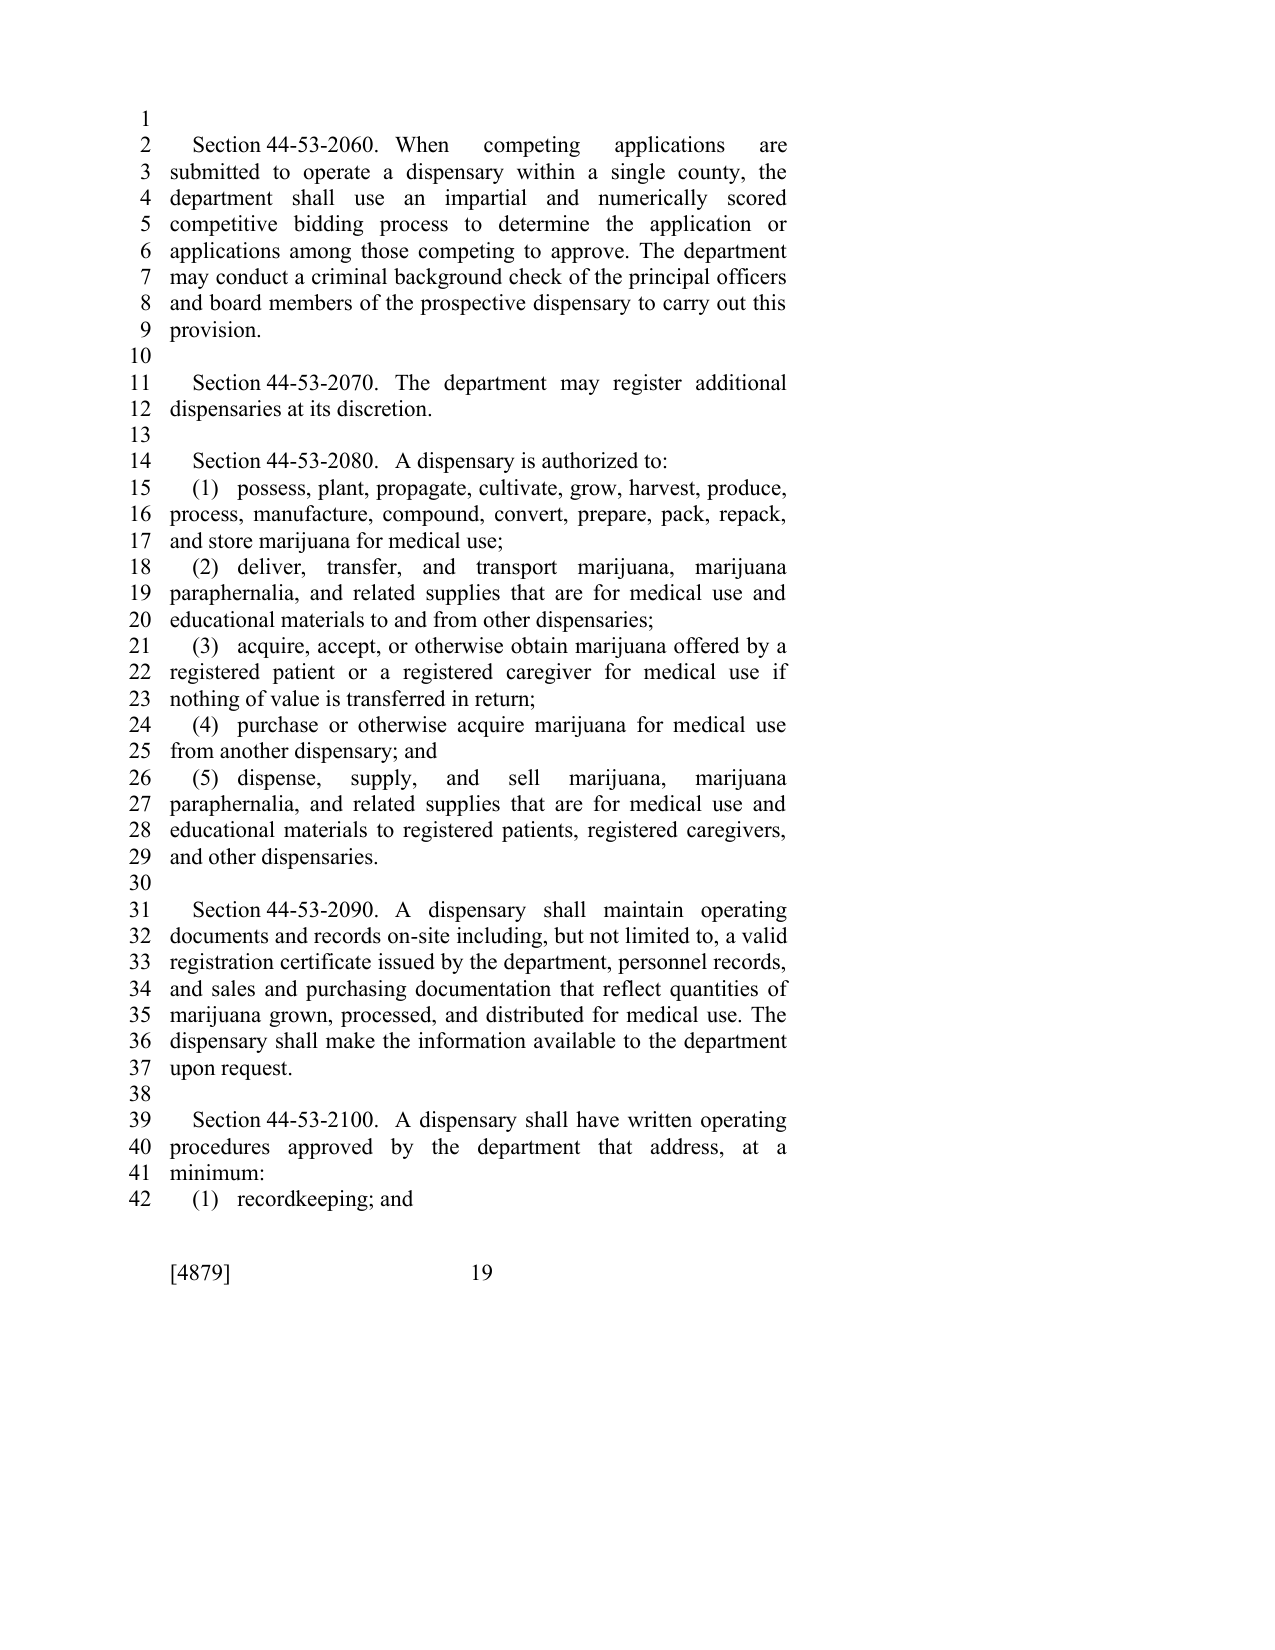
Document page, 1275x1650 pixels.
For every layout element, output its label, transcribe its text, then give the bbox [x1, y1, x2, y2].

text (3) acquire, accept, or otherwise obtain marijuana offered by a registered patient or a registered caregiver for medical use if nothing of value is transferred in return; [169, 632, 787, 711]
text Section 44-53-2070. The department may register additional dispensaries at its discretion. [169, 368, 787, 421]
text Section 44-53-2090. A dispensary shall maintain operating documents and records on-site including, but not limited to, a valid registration certificate issued by the department, personnel records, and sales and purchasing documentation that reflect quantities of marijuana grown, processed, and distributed for medical use. The dispensary shall make the information available to the department upon request. [169, 896, 787, 1080]
text (4) purchase or otherwise acquire marijuana for medical use from another dispensary; and [169, 711, 787, 764]
text Section 44-53-2060. When competing applications are submitted to operate a dispensary within a single county, the department shall use an impartial and numerically scored competitive bidding process to determine the application or applications among those competing to approve. The department may conduct a criminal background check of the principal officers and board members of the prospective dispensary to carry out this provision. [169, 131, 787, 342]
text Section 44-53-2080. A dispensary is authorized to: [169, 448, 787, 474]
text Section 44-53-2100. A dispensary shall have written operating procedures approved by the department that address, at a minimum: [169, 1106, 787, 1186]
text (5) dispense, supply, and sell marijuana, marijuana paraphernalia, and related supplies that are for medical use and educational materials to registered patients, registered caregivers, and other dispensaries. [169, 764, 787, 869]
text (1) recordkeeping; and [169, 1186, 787, 1212]
text (1) possess, plant, propagate, cultivate, grow, harvest, produce, process, manufacture, compound, convert, prepare, pack, repack, and store marijuana for medical use; [169, 474, 787, 553]
text (2) deliver, transfer, and transport marijuana, marijuana paraphernalia, and related supplies that are for medical use and educational materials to and from other dispensaries; [169, 553, 787, 632]
